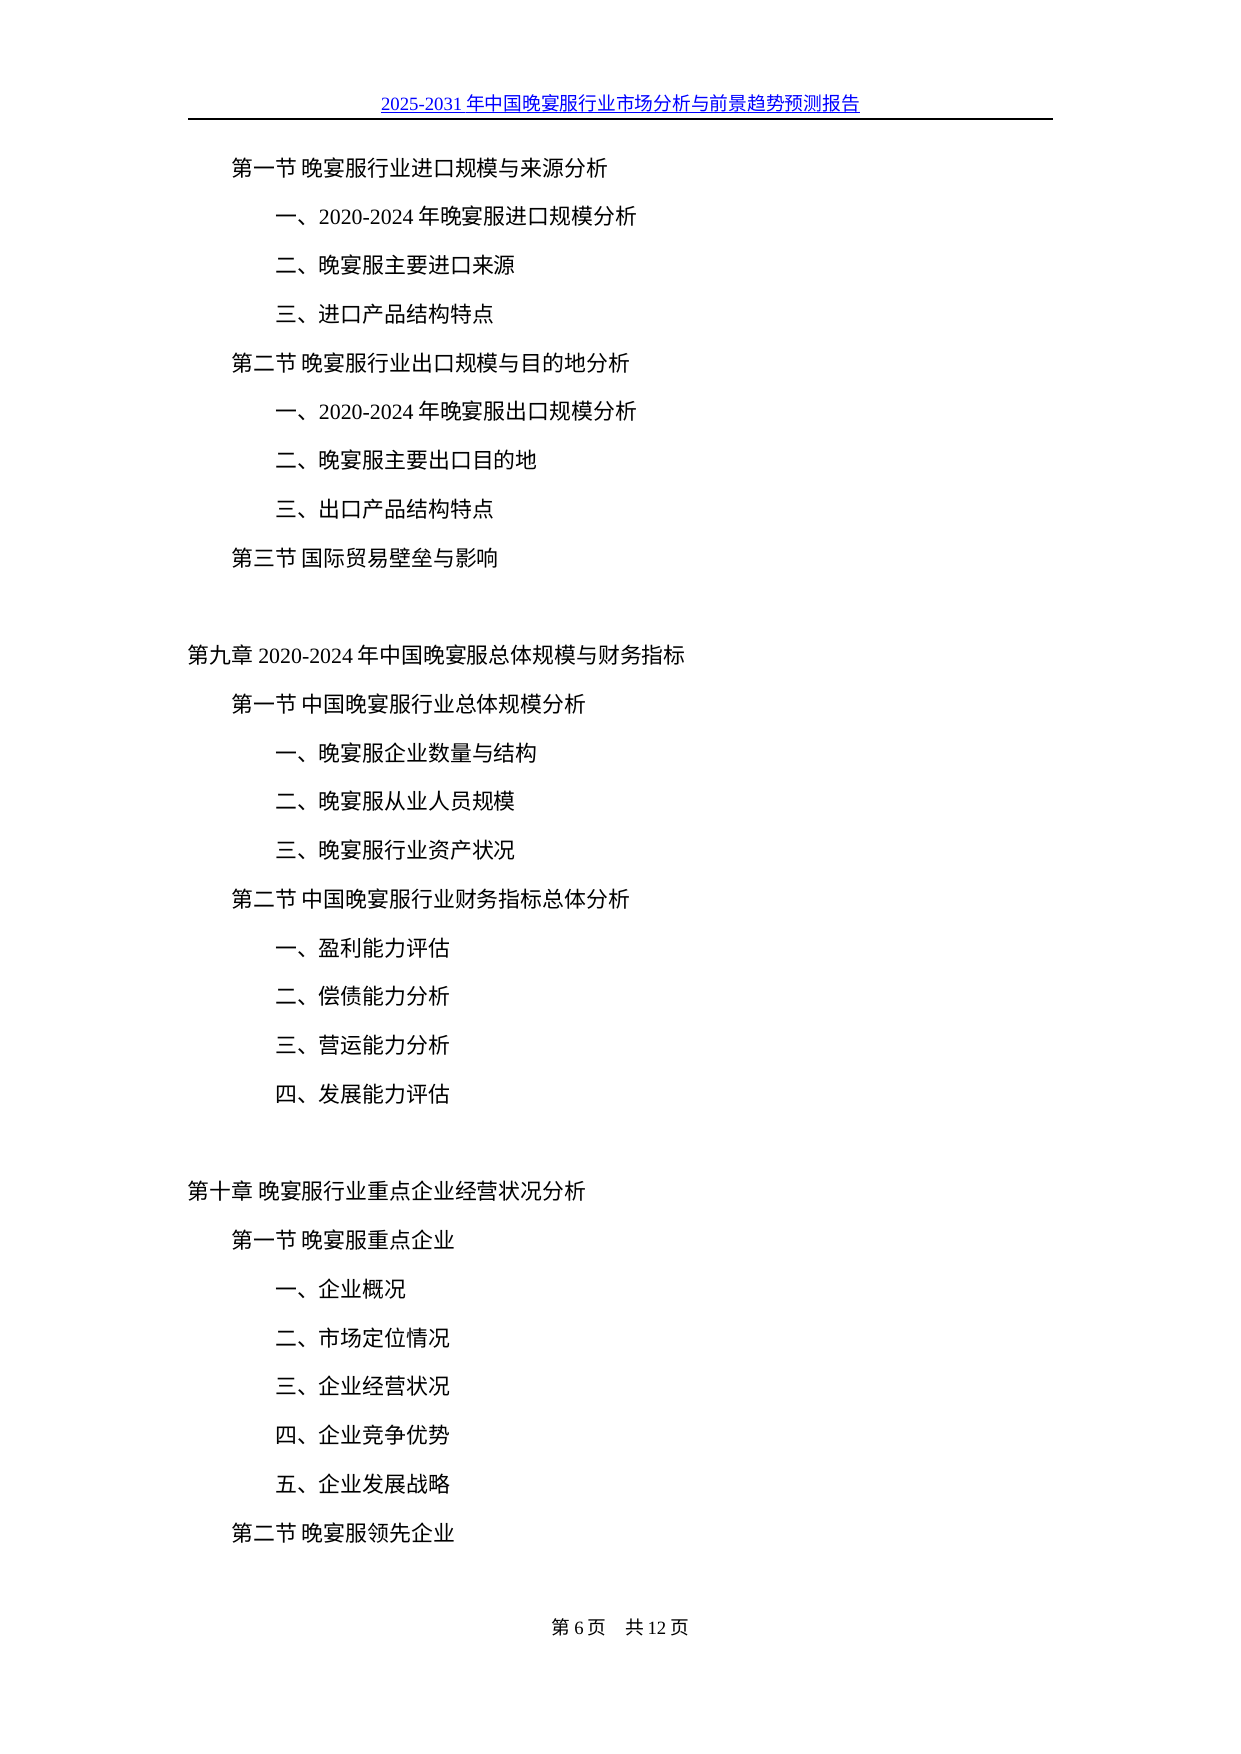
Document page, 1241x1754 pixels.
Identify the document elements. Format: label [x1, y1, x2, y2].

text [187, 150, 1053, 1548]
